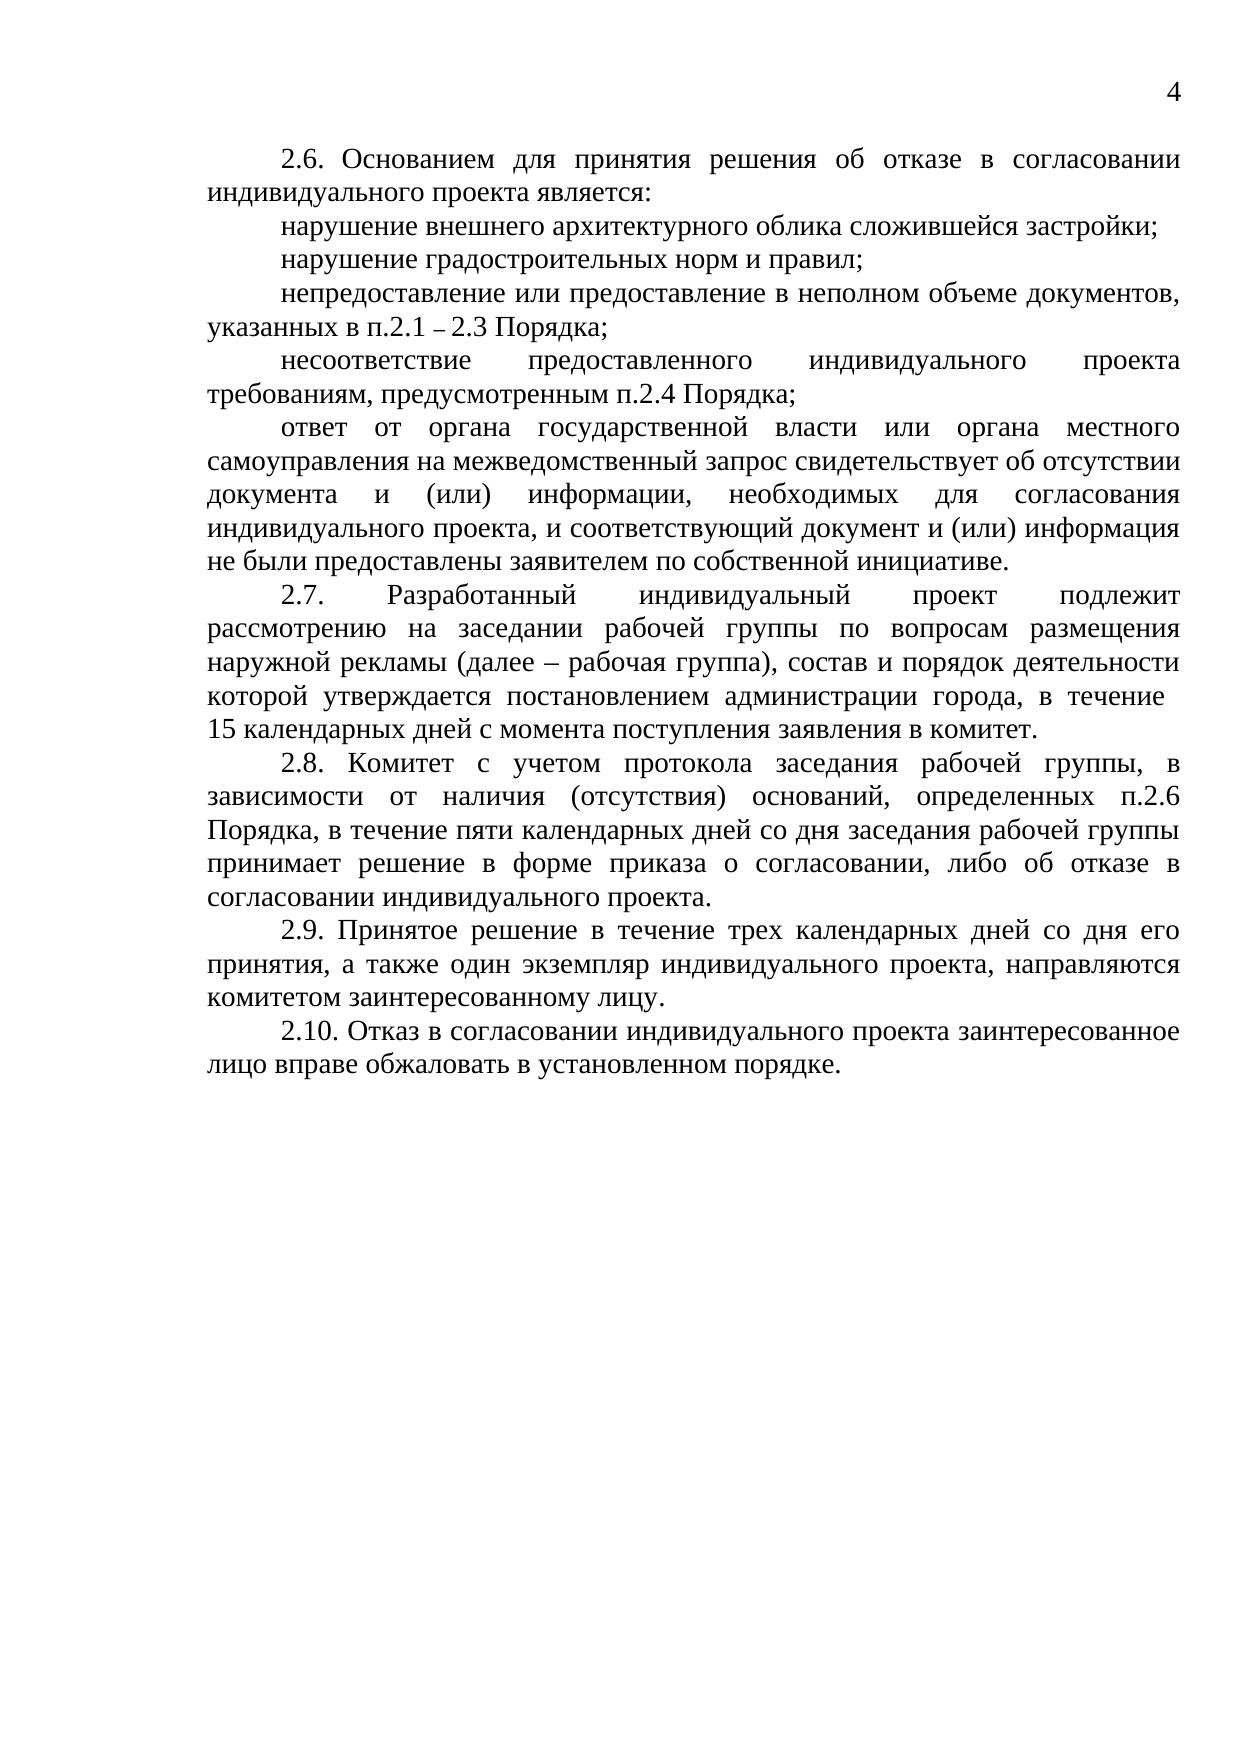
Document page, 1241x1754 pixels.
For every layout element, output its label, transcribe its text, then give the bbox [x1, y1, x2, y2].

text 2.10. Отказ в согласовании индивидуального проекта заинтересованное лицо вправе обжаловать в установленном порядке. [207, 1013, 1181, 1080]
text 2.7. Разработанный индивидуальный проект подлежит рассмотрению на заседании рабочей группы по вопросам размещения наружной рекламы (далее – рабочая группа), состав и порядок деятельности которой утверждается постановлением администрации города, в течение 15 календарных дней с момента поступления заявления в комитет. [207, 577, 1181, 745]
text 2.8. Комитет с учетом протокола заседания рабочей группы, в зависимости от наличия (отсутствия) оснований, определенных п.2.6 Порядка, в течение пяти календарных дней со дня заседания рабочей группы принимает решение в форме приказа о согласовании, либо об отказе в согласовании индивидуального проекта. [207, 745, 1181, 912]
text нарушение градостроительных норм и правил; [207, 242, 1181, 275]
text 2.9. Принятое решение в течение трех календарных дней со дня его принятия, а также один экземпляр индивидуального проекта, направляются комитетом заинтересованному лицу. [207, 912, 1181, 1013]
text ответ от органа государственной власти или органа местного самоуправления на межведомственный запрос свидетельствует об отсутствии документа и (или) информации, необходимых для согласования индивидуального проекта, и соответствующий документ и (или) информация не были предоставлены заявителем по собственной инициативе. [207, 409, 1181, 577]
text несоответствие предоставленного индивидуального проекта требованиям, предусмотренным п.2.4 Порядка; [207, 342, 1181, 409]
text нарушение внешнего архитектурного облика сложившейся застройки; [207, 208, 1181, 242]
text непредоставление или предоставление в неполном объеме документов, указанных в п.2.1 – 2.3 Порядка; [207, 275, 1181, 342]
text 2.6. Основанием для принятия решения об отказе в согласовании индивидуального проекта является: [207, 141, 1181, 208]
